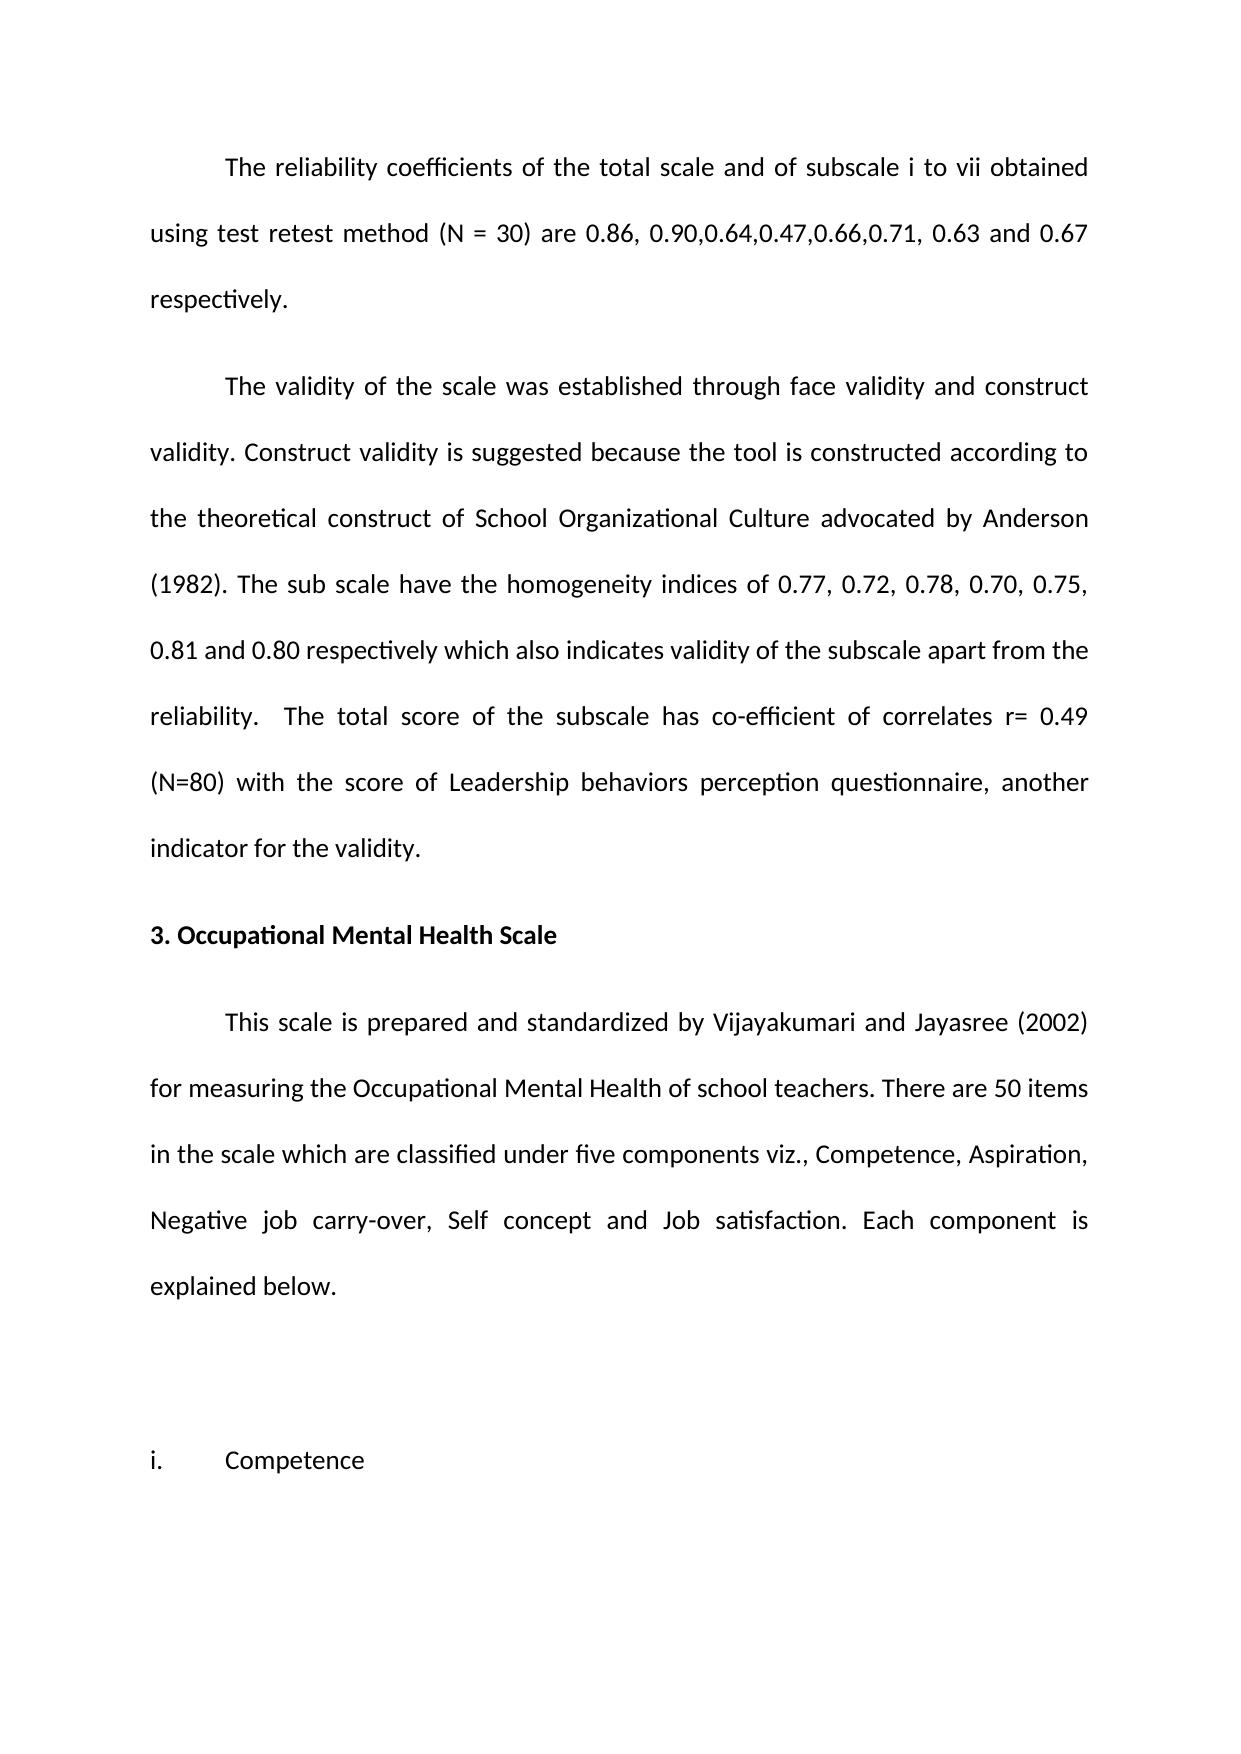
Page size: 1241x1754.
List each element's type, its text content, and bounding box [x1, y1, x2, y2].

text This scale is prepared and standardized by Vijayakumari and Jayasree (2002) for measuring the Occupational Mental Health of school teachers. There are 50 items in the scale which are classified under five components viz., Competence, Aspiration, Negative job carry-over, Self concept and Job satisfaction. Each component is explained below. [150, 1005, 1090, 1302]
text The reliability coefficients of the total scale and of subscale i to vii obtained using test retest method (N = 30) are 0.86, 0.90,0.64,0.47,0.66,0.71, 0.63 and 0.67 respectively. [150, 150, 1090, 315]
text i. Competence [150, 1443, 1090, 1476]
text The validity of the scale was established through face validity and construct validity. Construct validity is suggested because the tool is constructed according to the theoretical construct of School Organizational Culture advocated by Anderson (1982). The sub scale have the homogeneity indices of 0.77, 0.72, 0.78, 0.70, 0.75, 0.81 and 0.80 respectively which also indicates validity of the subscale apart from the reliability. The total score of the subscale has co-efficient of correlates r= 0.49 (N=80) with the score of Leadership behaviors perception questionnaire, another indicator for the validity. [150, 369, 1090, 864]
text 3. Occupational Mental Health Scale [150, 918, 1090, 951]
